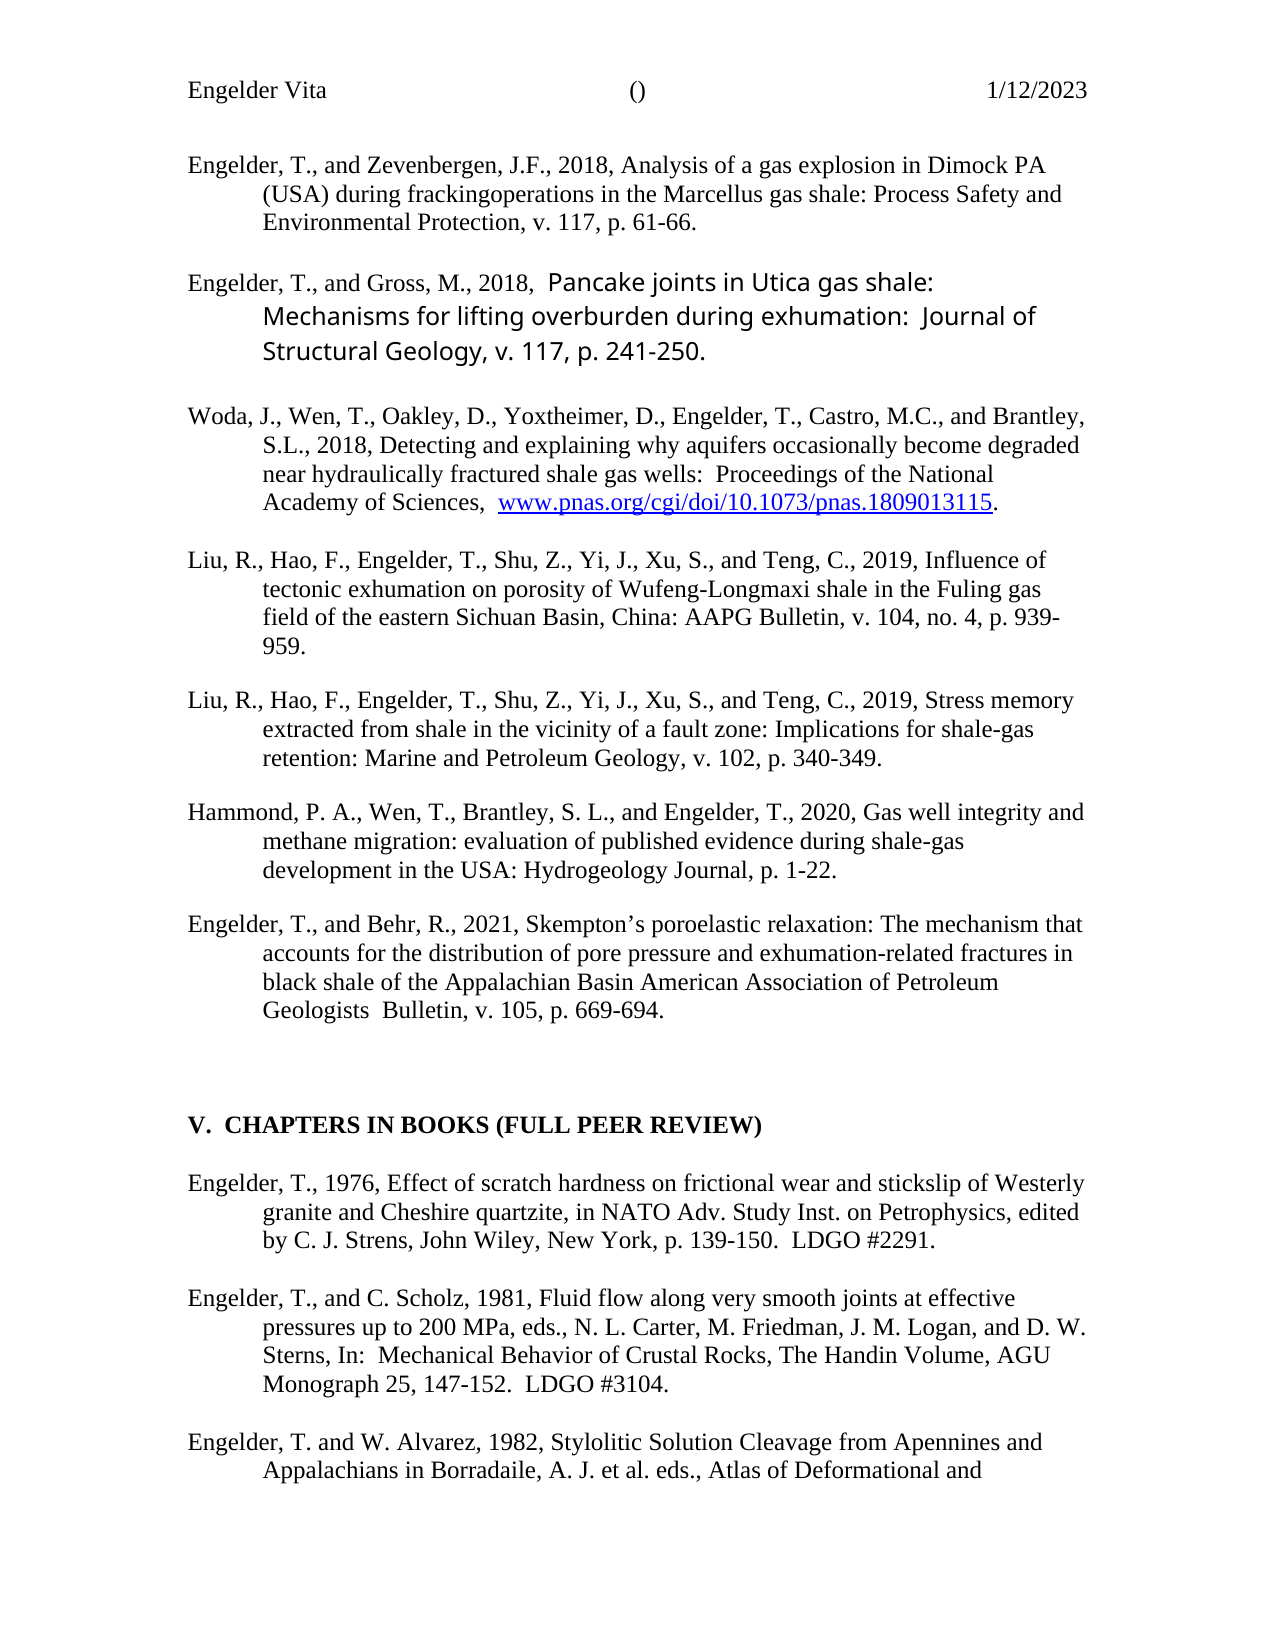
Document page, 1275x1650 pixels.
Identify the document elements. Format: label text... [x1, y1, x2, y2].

text Liu, R., Hao, F., Engelder, T., Shu, Z., Yi, J., Xu, S., and Teng, C., 2019, Stress memory extracted from shale in the vicinity of a fault zone: Implications for shale-gas retention: Marine and Petroleum Geology, v. 102, p. 340-349. [187, 686, 1087, 772]
text Hammond, P. A., Wen, T., Brantley, S. L., and Engelder, T., 2020, Gas well integrity and methane migration: evaluation of published evidence during shale-gas development in the USA: Hydrogeology Journal, p. 1-22. [187, 797, 1087, 883]
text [187, 1427, 1087, 1484]
text Engelder, T., and Behr, R., 2021, Skempton’s poroelastic relaxation: The mechanism that accounts for the distribution of pore pressure and exhumation-related fractures in black shale of the Appalachian Basin American Association of Petroleum Geologists Bulletin, v. 105, p. 669-694. [187, 909, 1087, 1024]
text Engelder, T., and Zevenbergen, J.F., 2018, Analysis of a gas explosion in Dimock PA (USA) during frackingoperations in the Marcellus gas shale: Process Safety and Environmental Protection, v. 117, p. 61-66. [187, 150, 1087, 236]
text Engelder, T., and Gross, M., 2018, Pancake joints in Utica gas shale: Mechanisms for lifting overburden during exhumation: Journal of Structural Geology, v. 117, p. 241-250. [187, 265, 1087, 367]
text Liu, R., Hao, F., Engelder, T., Shu, Z., Yi, J., Xu, S., and Teng, C., 2019, Influence of tectonic exhumation on porosity of Wufeng-Longmaxi shale in the Fuling gas field of the eastern Sichuan Basin, China: AAPG Bulletin, v. 104, no. 4, p. 939-959. [187, 545, 1087, 660]
text V. CHAPTERS IN BOOKS (FULL PEER REVIEW) [187, 1110, 1087, 1139]
text Engelder, T., and C. Scholz, 1981, Fluid flow along very smooth joints at effective pressures up to 200 MPa, eds., N. L. Carter, M. Friedman, J. M. Logan, and D. W. Sterns, In: Mechanical Behavior of Crustal Rocks, The Handin Volume, AGU Monograph 25, 147-152. LDGO #3104. [187, 1283, 1087, 1398]
text Woda, J., Wen, T., Oakley, D., Yoxtheimer, D., Engelder, T., Castro, M.C., and Brantley, S.L., 2018, Detecting and explaining why aquifers occasionally become degraded near hydraulically fractured shale gas wells: Proceedings of the National Academy of Sciences, www.pnas.org/cgi/doi/10.1073/pnas.1809013115. [187, 401, 1087, 516]
text Engelder, T., 1976, Effect of scratch hardness on frictional wear and stickslip of Westerly granite and Cheshire quartzite, in NATO Adv. Study Inst. on Petrophysics, edited by C. J. Strens, John Wiley, New York, p. 139-150. LDGO #2291. [187, 1168, 1087, 1254]
